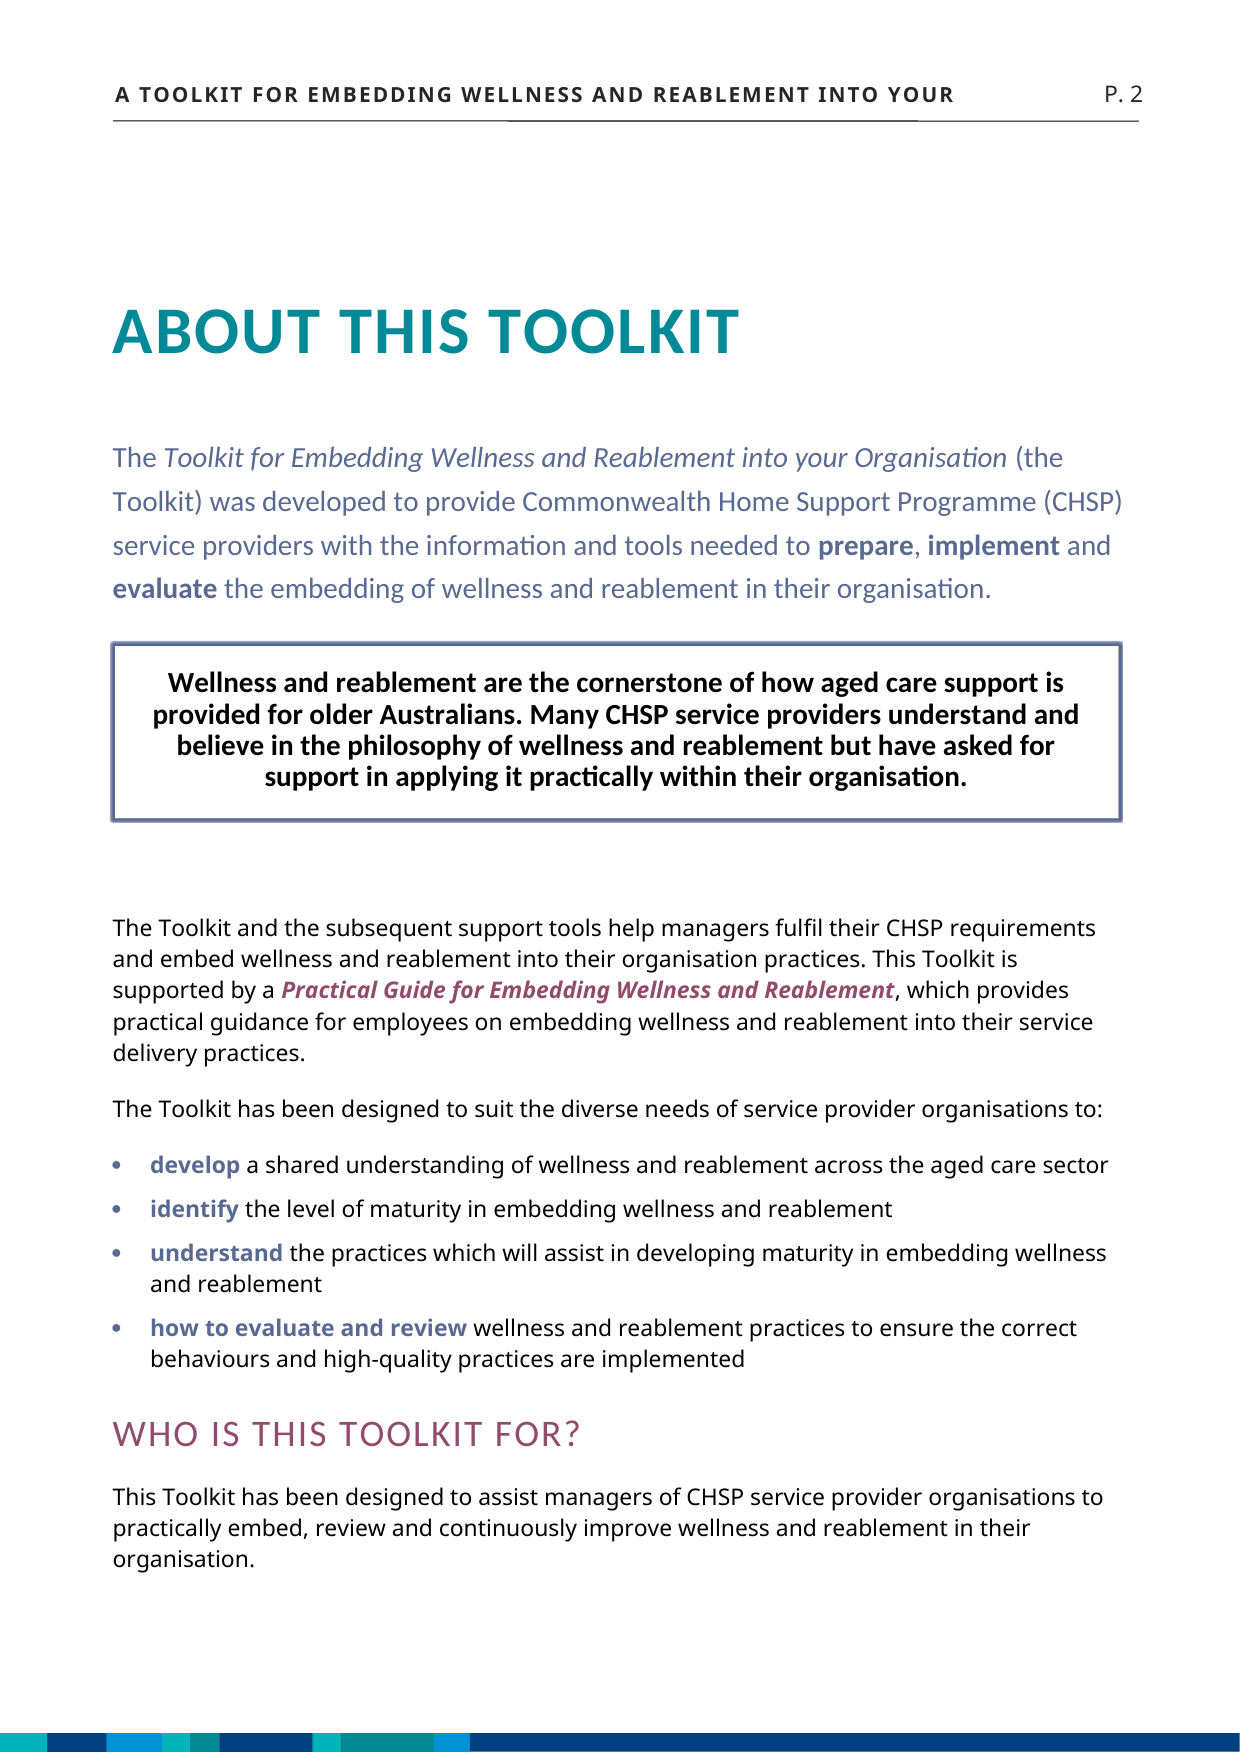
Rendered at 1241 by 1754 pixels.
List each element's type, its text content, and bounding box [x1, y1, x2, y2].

list identify the level of maturity in embedding wellness and reablement [112, 1193, 1128, 1224]
text The Toolkit and the subsequent support tools help managers fulfil their CHSP requirements and embed wellness and reablement into their organisation practices. This Toolkit is supported by a Practical Guide for Embedding Wellness and Reablement, which provides practical guidance for employees on embedding wellness and reablement into their service delivery practices. [112, 645, 1128, 1068]
text The Toolkit for Embedding Wellness and Reablement into your Organisation (the Toolkit) was developed to provide Commonwealth Home Support Programme (CHSP) service providers with the information and tools needed to prepare, implement and evaluate the embedding of wellness and reablement in their organisation. [112, 432, 1128, 607]
picture [471, 1733, 1240, 1752]
picture [314, 1733, 433, 1752]
text The Toolkit has been designed to suit the diverse needs of service provider organisations to: [112, 1093, 1128, 1124]
subtitle Who is this Toolkit for? [112, 1411, 1128, 1455]
subtitle ABOUT THIS TOOLKIT [112, 289, 1128, 370]
picture [163, 1733, 311, 1752]
picture [0, 1733, 106, 1752]
list how to evaluate and review wellness and reablement practices to ensure the correct behaviours and high-quality practices are implemented [112, 1311, 1128, 1374]
list understand the practices which will assist in developing maturity in embedding wellness and reablement [112, 1236, 1128, 1299]
list develop a shared understanding of wellness and reablement across the aged care sector [112, 1149, 1128, 1180]
text This Toolkit has been designed to assist managers of CHSP service provider organisations to practically embed, review and continuously improve wellness and reablement in their organisation. [112, 1480, 1128, 1574]
